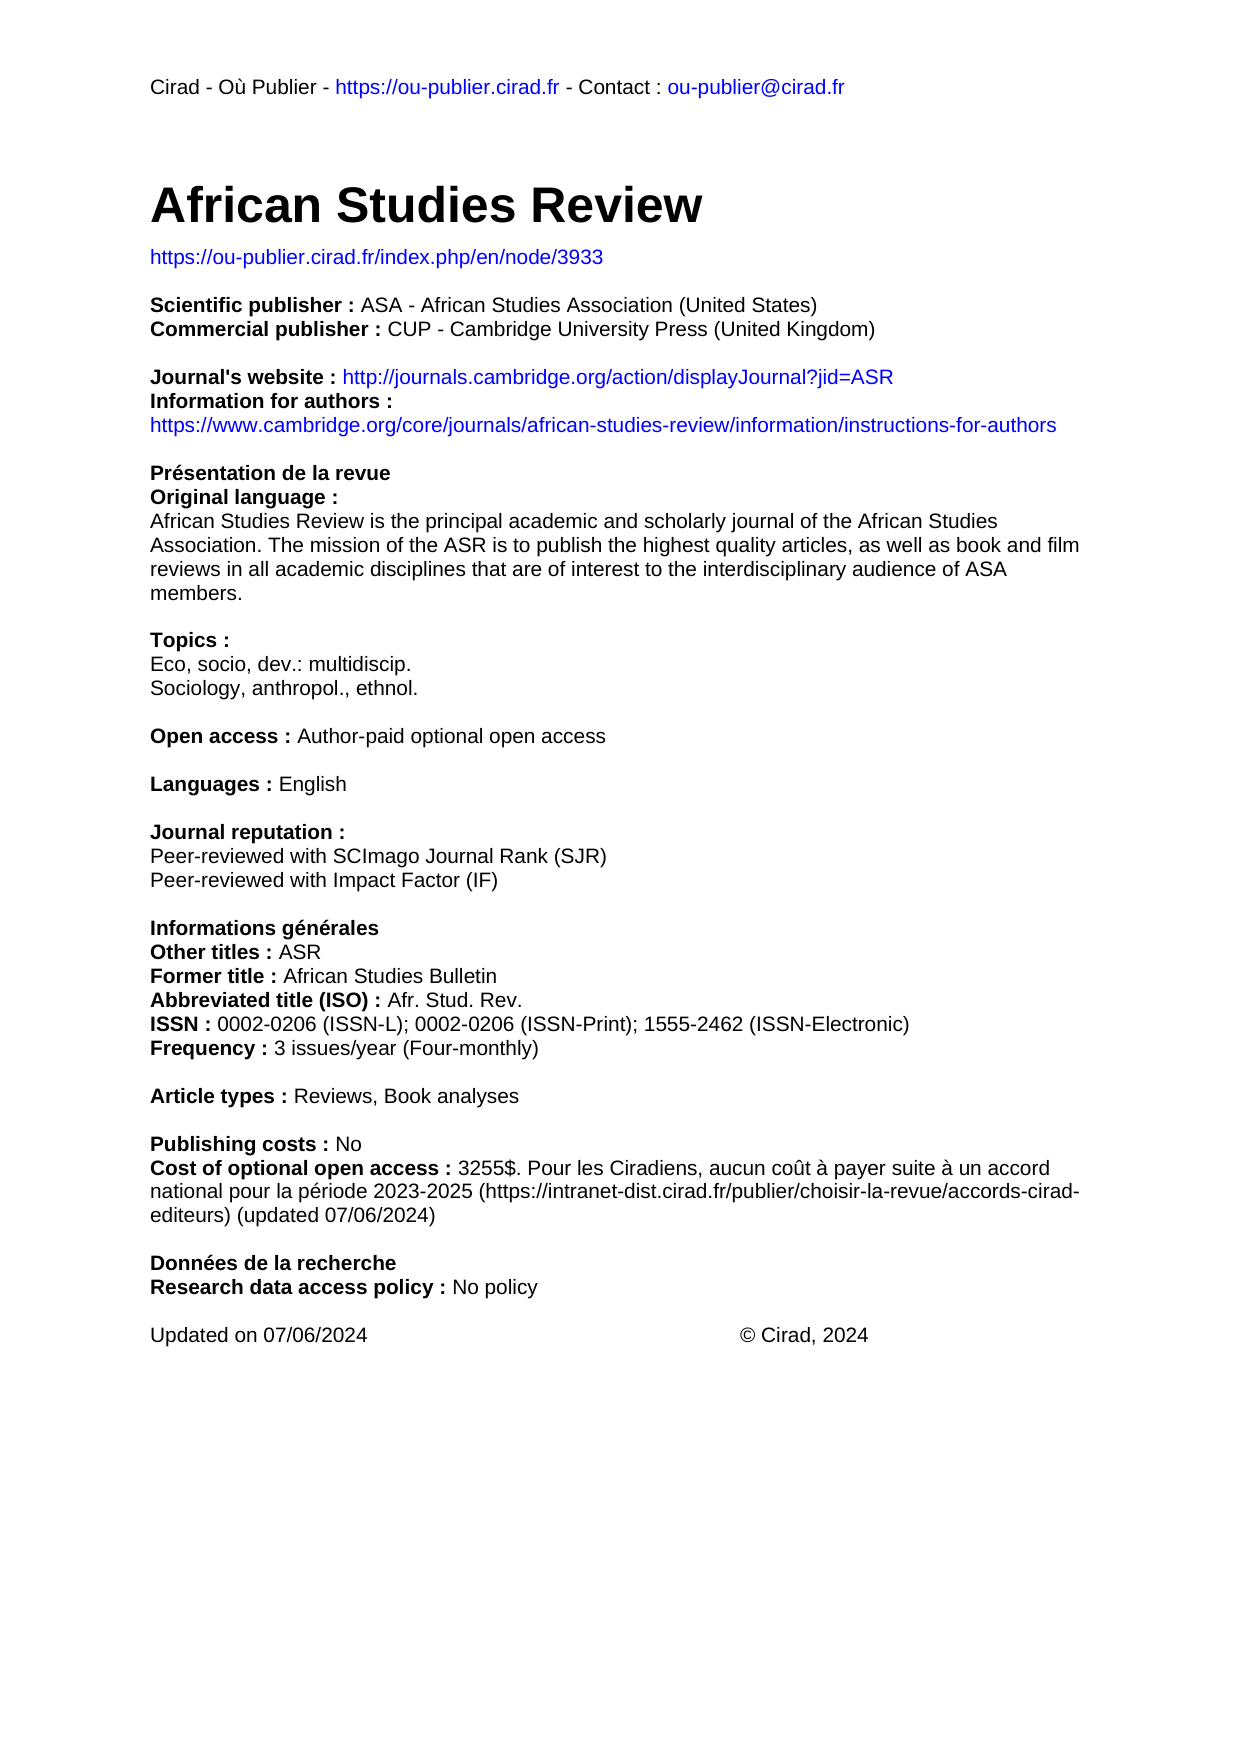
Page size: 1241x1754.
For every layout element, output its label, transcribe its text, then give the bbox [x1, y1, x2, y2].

text Topics : Eco, socio, dev.: multidiscip.Sociology, anthropol., ethnol.Open access : Author-paid optional open accessLanguages : EnglishJournal reputation : Peer-reviewed with SCImago Journal Rank (SJR)Peer-reviewed with Impact Factor (IF)Informations généralesOther titles : ASRFormer title : African Studies BulletinAbbreviated title (ISO) : Afr. Stud. Rev.ISSN : 0002-0206 (ISSN-L); 0002-0206 (ISSN-Print); 1555-2462 (ISSN-Electronic)Frequency : 3 issues/year (Four-monthly) [150, 628, 1090, 1059]
text Article types : Reviews, Book analysesPublishing costs : NoCost of optional open access : 3255$. Pour les Ciradiens, aucun coût à payer suite à un accord national pour la période 2023-2025 (https://intranet-dist.cirad.fr/publier/choisir-la-revue/accords-cirad-editeurs) (updated 07/06/2024)Données de la rechercheResearch data access policy : No policyUpdated on 07/06/2024 © Cirad, 2024 [150, 1059, 1090, 1347]
text African Studies Review is the principal academic and scholarly journal of the African Studies Association. The mission of the ASR is to publish the highest quality articles, as well as book and film reviews in all academic disciplines that are of interest to the interdisciplinary audience of ASA members. [150, 508, 1090, 604]
text Scientific publisher : ASA - African Studies Association (United States)Commercial publisher : CUP - Cambridge University Press (United Kingdom)Journal's website : http://journals.cambridge.org/action/displayJournal?jid=ASRInformation for authors : https://www.cambridge.org/core/journals/african-studies-review/information/instructions-for-authorsPrésentation de la revueOriginal language : [150, 269, 1090, 508]
text https://ou-publier.cirad.fr/index.php/en/node/3933 [150, 245, 1090, 269]
subtitle African Studies Review [150, 175, 1090, 232]
